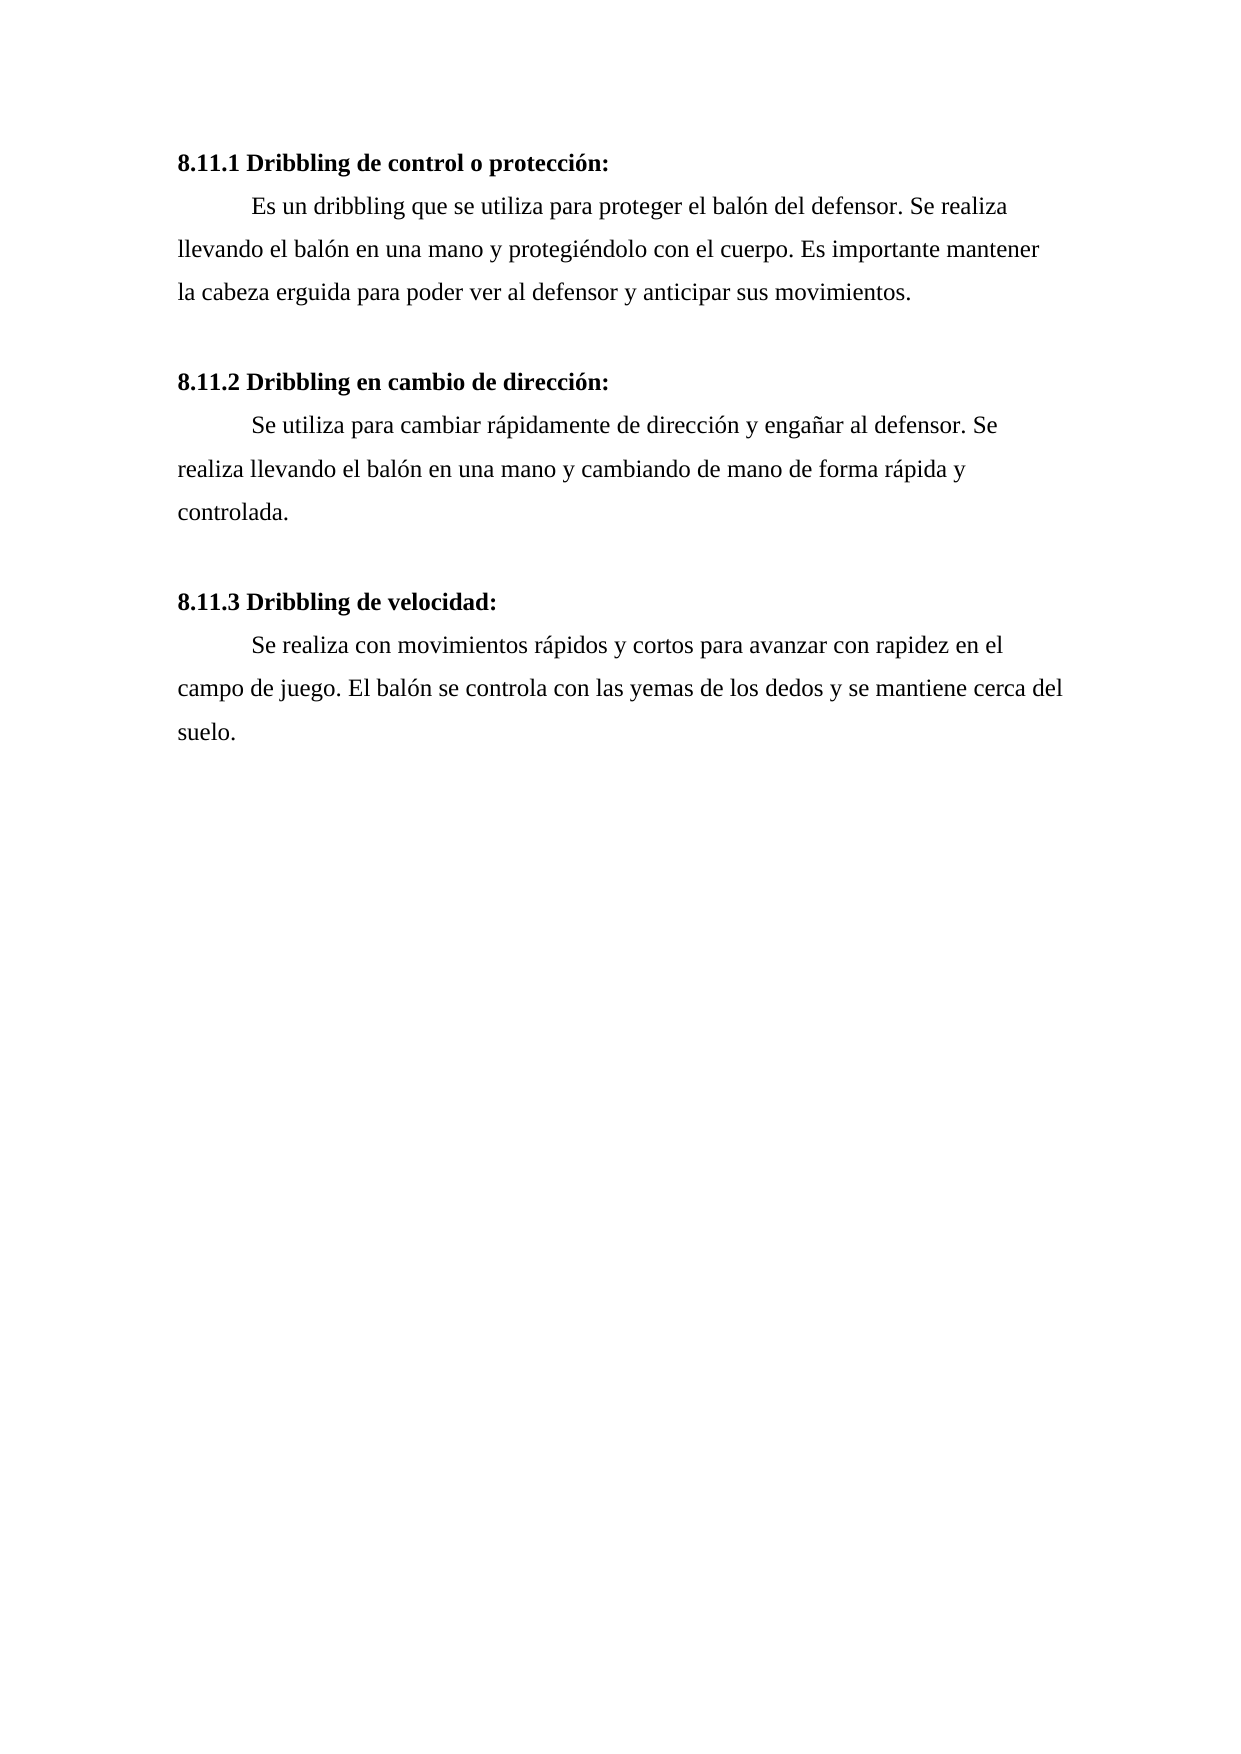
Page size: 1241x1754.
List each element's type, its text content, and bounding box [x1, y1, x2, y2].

text Se utiliza para cambiar rápidamente de dirección y engañar al defensor. Se realiza llevando el balón en una mano y cambiando de mano de forma rápida y controlada. [177, 411, 1063, 526]
subtitle 8.11.3 Dribbling de velocidad: [177, 587, 1063, 616]
text Es un dribbling que se utiliza para proteger el balón del defensor. Se realiza llevando el balón en una mano y protegiéndolo con el cuerpo. Es importante mantener la cabeza erguida para poder ver al defensor y anticipar sus movimientos. [177, 191, 1063, 306]
subtitle 8.11.1 Dribbling de control o protección: [177, 148, 1063, 176]
text Se realiza con movimientos rápidos y cortos para avanzar con rapidez en el campo de juego. El balón se controla con las yemas de los dedos y se mantiene cerca del suelo. [177, 630, 1063, 745]
subtitle 8.11.2 Dribbling en cambio de dirección: [177, 367, 1063, 396]
